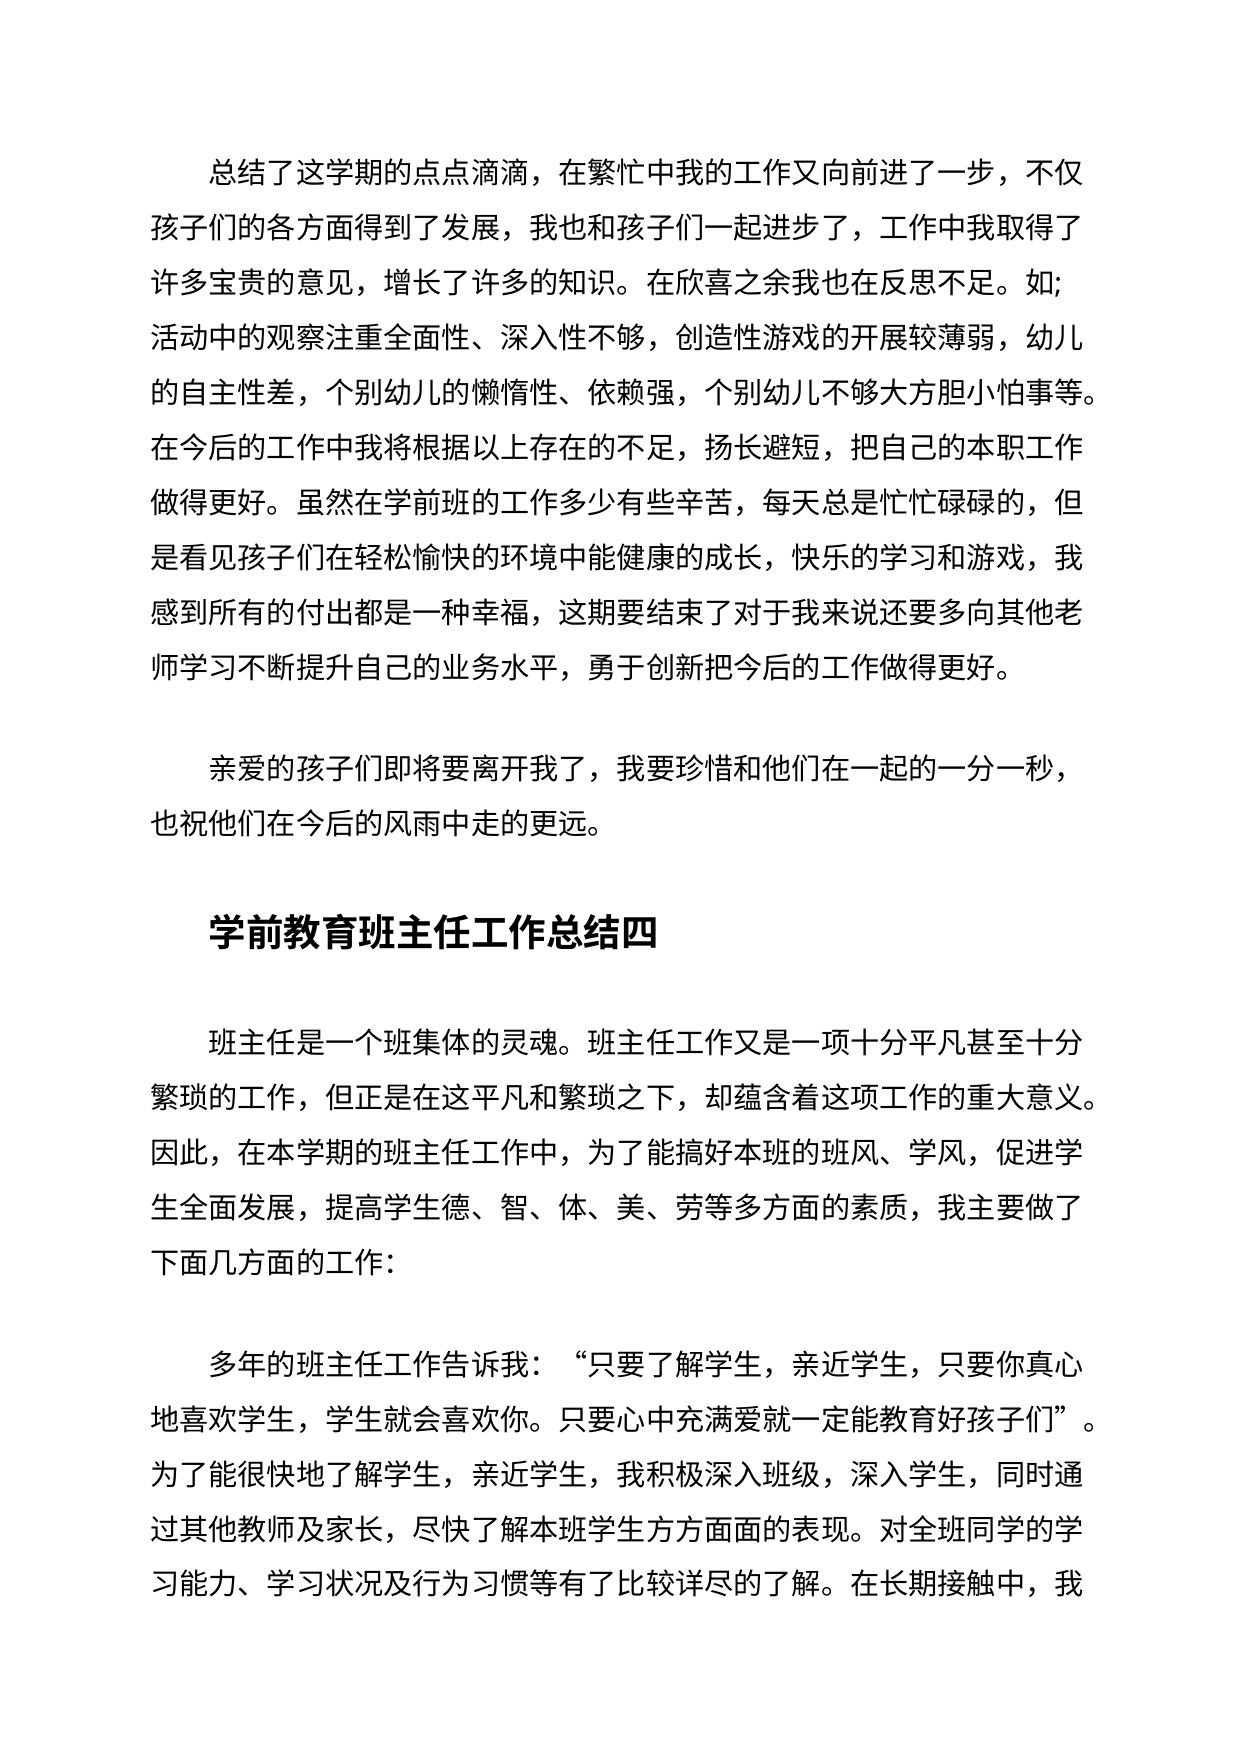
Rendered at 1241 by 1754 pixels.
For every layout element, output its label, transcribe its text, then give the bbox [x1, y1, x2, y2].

text 亲爱的孩子们即将要离开我了，我要珍惜和他们在一起的一分一秒，也祝他们在今后的风雨中走的更远。 [150, 746, 1090, 843]
text 总结了这学期的点点滴滴，在繁忙中我的工作又向前进了一步，不仅孩子们的各方面得到了发展，我也和孩子们一起进步了，工作中我取得了许多宝贵的意见，增长了许多的知识。在欣喜之余我也在反思不足。如;活动中的观察注重全面性、深入性不够，创造性游戏的开展较薄弱，幼儿的自主性差，个别幼儿的懒惰性、依赖强，个别幼儿不够大方胆小怕事等。在今后的工作中我将根据以上存在的不足，扬长避短，把自己的本职工作做得更好。虽然在学前班的工作多少有些辛苦，每天总是忙忙碌碌的，但是看见孩子们在轻松愉快的环境中能健康的成长，快乐的学习和游戏，我感到所有的付出都是一种幸福，这期要结束了对于我来说还要多向其他老师学习不断提升自己的业务水平，勇于创新把今后的工作做得更好。 [150, 150, 1090, 686]
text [150, 1341, 1090, 1603]
text 班主任是一个班集体的灵魂。班主任工作又是一项十分平凡甚至十分繁琐的工作，但正是在这平凡和繁琐之下，却蕴含着这项工作的重大意义。因此，在本学期的班主任工作中，为了能搞好本班的班风、学风，促进学生全面发展，提高学生德、智、体、美、劳等多方面的素质，我主要做了下面几方面的工作： [150, 1020, 1090, 1282]
text 学前教育班主任工作总结四 [150, 903, 1090, 957]
